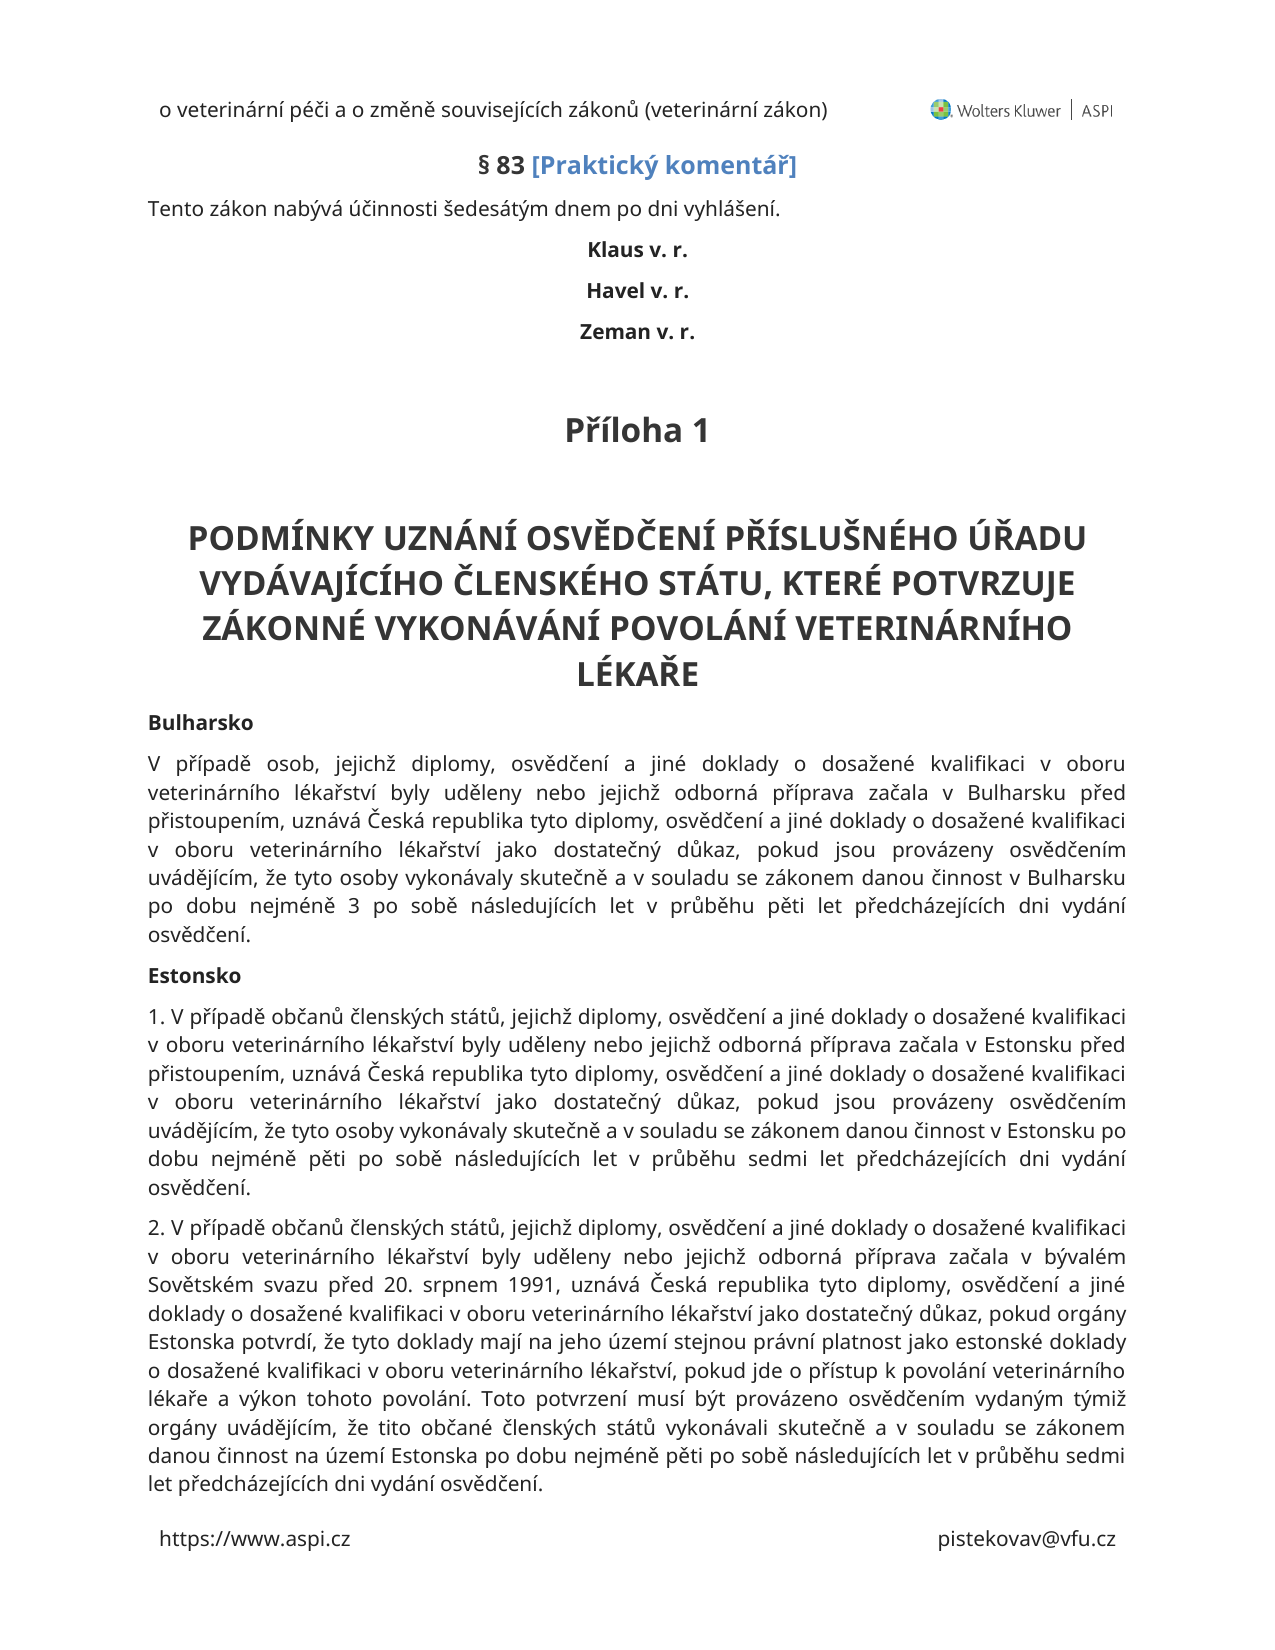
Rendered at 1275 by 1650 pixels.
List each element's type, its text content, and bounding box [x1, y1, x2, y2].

text Bulharsko [148, 708, 1127, 737]
text 2. V případě občanů členských států, jejichž diplomy, osvědčení a jiné doklady o dosažené kvalifikaci v oboru veterinárního lékařství byly uděleny nebo jejichž odborná příprava začala v bývalém Sovětském svazu před 20. srpnem 1991, uznává Česká republika tyto diplomy, osvědčení a jiné doklady o dosažené kvalifikaci v oboru veterinárního lékařství jako dostatečný důkaz, pokud orgány Estonska potvrdí, že tyto doklady mají na jeho území stejnou právní platnost jako estonské doklady o dosažené kvalifikaci v oboru veterinárního lékařství, pokud jde o přístup k povolání veterinárního lékaře a výkon tohoto povolání. Toto potvrzení musí být provázeno osvědčením vydaným týmiž orgány uvádějícím, že tito občané členských států vykonávali skutečně a v souladu se zákonem danou činnost na území Estonska po dobu nejméně pěti po sobě následujících let v průběhu sedmi let předcházejících dni vydání osvědčení. [148, 1213, 1127, 1498]
text V případě osob, jejichž diplomy, osvědčení a jiné doklady o dosažené kvalifikaci v oboru veterinárního lékařství byly uděleny nebo jejichž odborná příprava začala v Bulharsku před přistoupením, uznává Česká republika tyto diplomy, osvědčení a jiné doklady o dosažené kvalifikaci v oboru veterinárního lékařství jako dostatečný důkaz, pokud jsou provázeny osvědčením uvádějícím, že tyto osoby vykonávaly skutečně a v souladu se zákonem danou činnost v Bulharsku po dobu nejméně 3 po sobě následujících let v průběhu pěti let předcházejících dni vydání osvědčení. [148, 749, 1127, 948]
text Tento zákon nabývá účinnosti šedesátým dnem po dni vyhlášení. [148, 194, 1127, 223]
text Zeman v. r. [148, 317, 1127, 345]
picture [927, 94, 1119, 124]
text Havel v. r. [148, 276, 1127, 304]
text Klaus v. r. [148, 235, 1127, 263]
subtitle PODMÍNKY UZNÁNÍ OSVĚDČENÍ PŘÍSLUŠNÉHO ÚŘADU VYDÁVAJÍCÍHO ČLENSKÉHO STÁTU, KTERÉ POTVRZUJE ZÁKONNÉ VYKONÁVÁNÍ POVOLÁNÍ VETERINÁRNÍHO LÉKAŘE [148, 514, 1127, 696]
text Příloha 1 [148, 407, 1127, 453]
text § 83 [Praktický komentář] [148, 148, 1127, 182]
text Estonsko [148, 961, 1127, 989]
text 1. V případě občanů členských států, jejichž diplomy, osvědčení a jiné doklady o dosažené kvalifikaci v oboru veterinárního lékařství byly uděleny nebo jejichž odborná příprava začala v Estonsku před přistoupením, uznává Česká republika tyto diplomy, osvědčení a jiné doklady o dosažené kvalifikaci v oboru veterinárního lékařství jako dostatečný důkaz, pokud jsou provázeny osvědčením uvádějícím, že tyto osoby vykonávaly skutečně a v souladu se zákonem danou činnost v Estonsku po dobu nejméně pěti po sobě následujících let v průběhu sedmi let předcházejících dni vydání osvědčení. [148, 1002, 1127, 1201]
